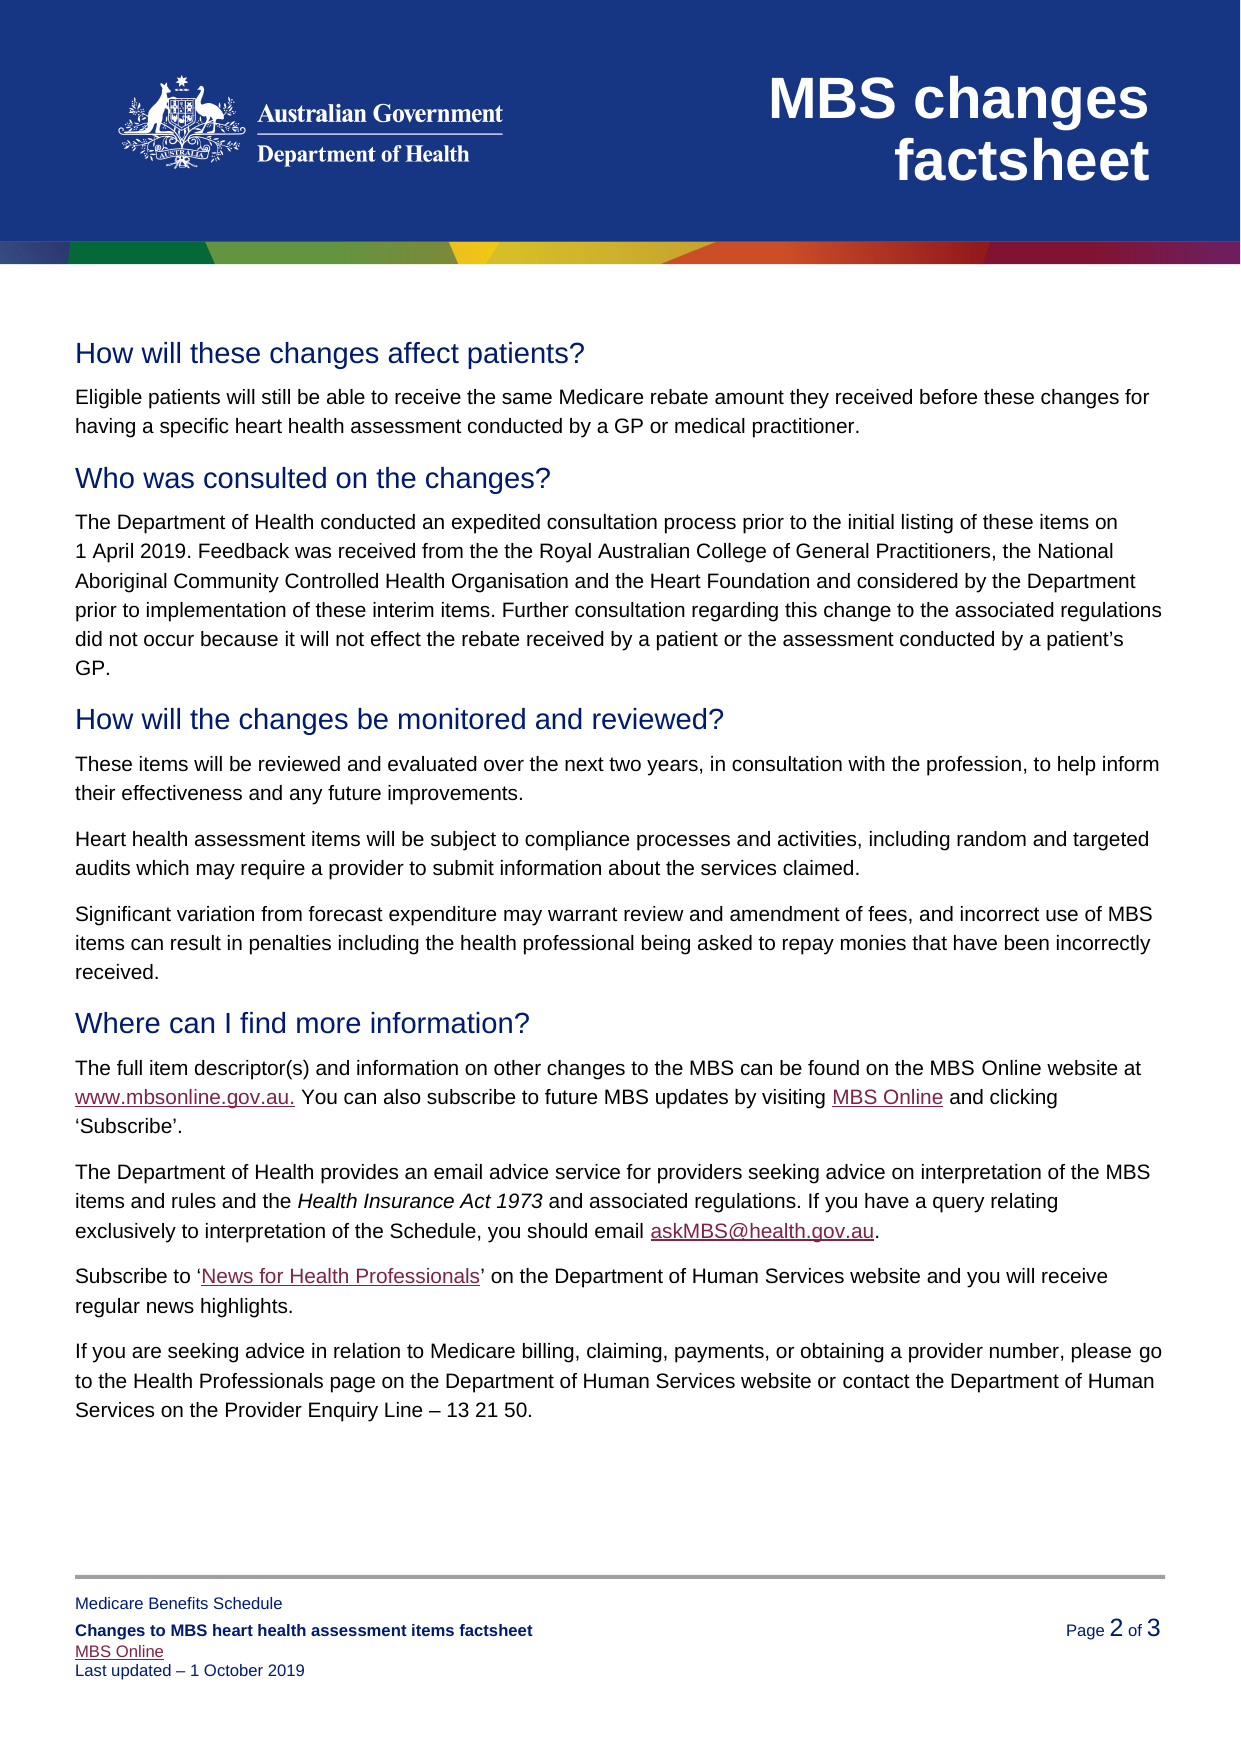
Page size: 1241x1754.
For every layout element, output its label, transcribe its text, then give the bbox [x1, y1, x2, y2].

text Subscribe to ‘News for Health Professionals’ on the Department of Human Services website and you will receive regular news highlights. [75, 1261, 1165, 1319]
picture [0, 0, 1241, 265]
text These items will be reviewed and evaluated over the next two years, in consultation with the profession, to help inform their effectiveness and any future improvements. [75, 748, 1165, 806]
text If you are seeking advice in relation to Medicare billing, claiming, payments, or obtaining a provider number, please go to the Health Professionals page on the Department of Human Services website or contact the Department of Human Services on the Provider Enquiry Line – 13 21 50. [75, 1336, 1165, 1423]
text Eligible patients will still be able to receive the same Medicare rebate amount they received before these changes for having a specific heart health assessment conducted by a GP or medical practitioner. [75, 381, 1165, 440]
text Significant variation from forecast expenditure may warrant review and amendment of fees, and incorrect use of MBS items can result in penalties including the health professional being asked to repay monies that have been incorrectly received. [75, 898, 1165, 986]
subtitle How will these changes affect patients? [75, 340, 1165, 369]
text The Department of Health conducted an expedited consultation process prior to the initial listing of these items on 1 April 2019. Feedback was received from the the Royal Australian College of General Practitioners, the National Aboriginal Community Controlled Health Organisation and the Heart Foundation and considered by the Department prior to implementation of these interim items. Further consultation regarding this change to the associated regulations did not occur because it will not effect the rebate received by a patient or the assessment conducted by a patient’s GP. [75, 506, 1165, 681]
subtitle How will the changes be monitored and reviewed? [75, 706, 1165, 736]
text The Department of Health provides an email advice service for providers seeking advice on interpretation of the MBS items and rules and the Health Insurance Act 1973 and associated regulations. If you have a query relating exclusively to interpretation of the Schedule, you should email askMBS@health.gov.au. [75, 1156, 1165, 1244]
text The full item descriptor(s) and information on other changes to the MBS can be found on the MBS Online website at www.mbsonline.gov.au. You can also subscribe to future MBS updates by visiting MBS Online and clicking ‘Subscribe’. [75, 1052, 1165, 1140]
subtitle Where can I find more information? [75, 1011, 1165, 1040]
subtitle Who was consulted on the changes? [75, 465, 1165, 494]
text Heart health assessment items will be subject to compliance processes and activities, including random and targeted audits which may require a provider to submit information about the services claimed. [75, 823, 1165, 881]
